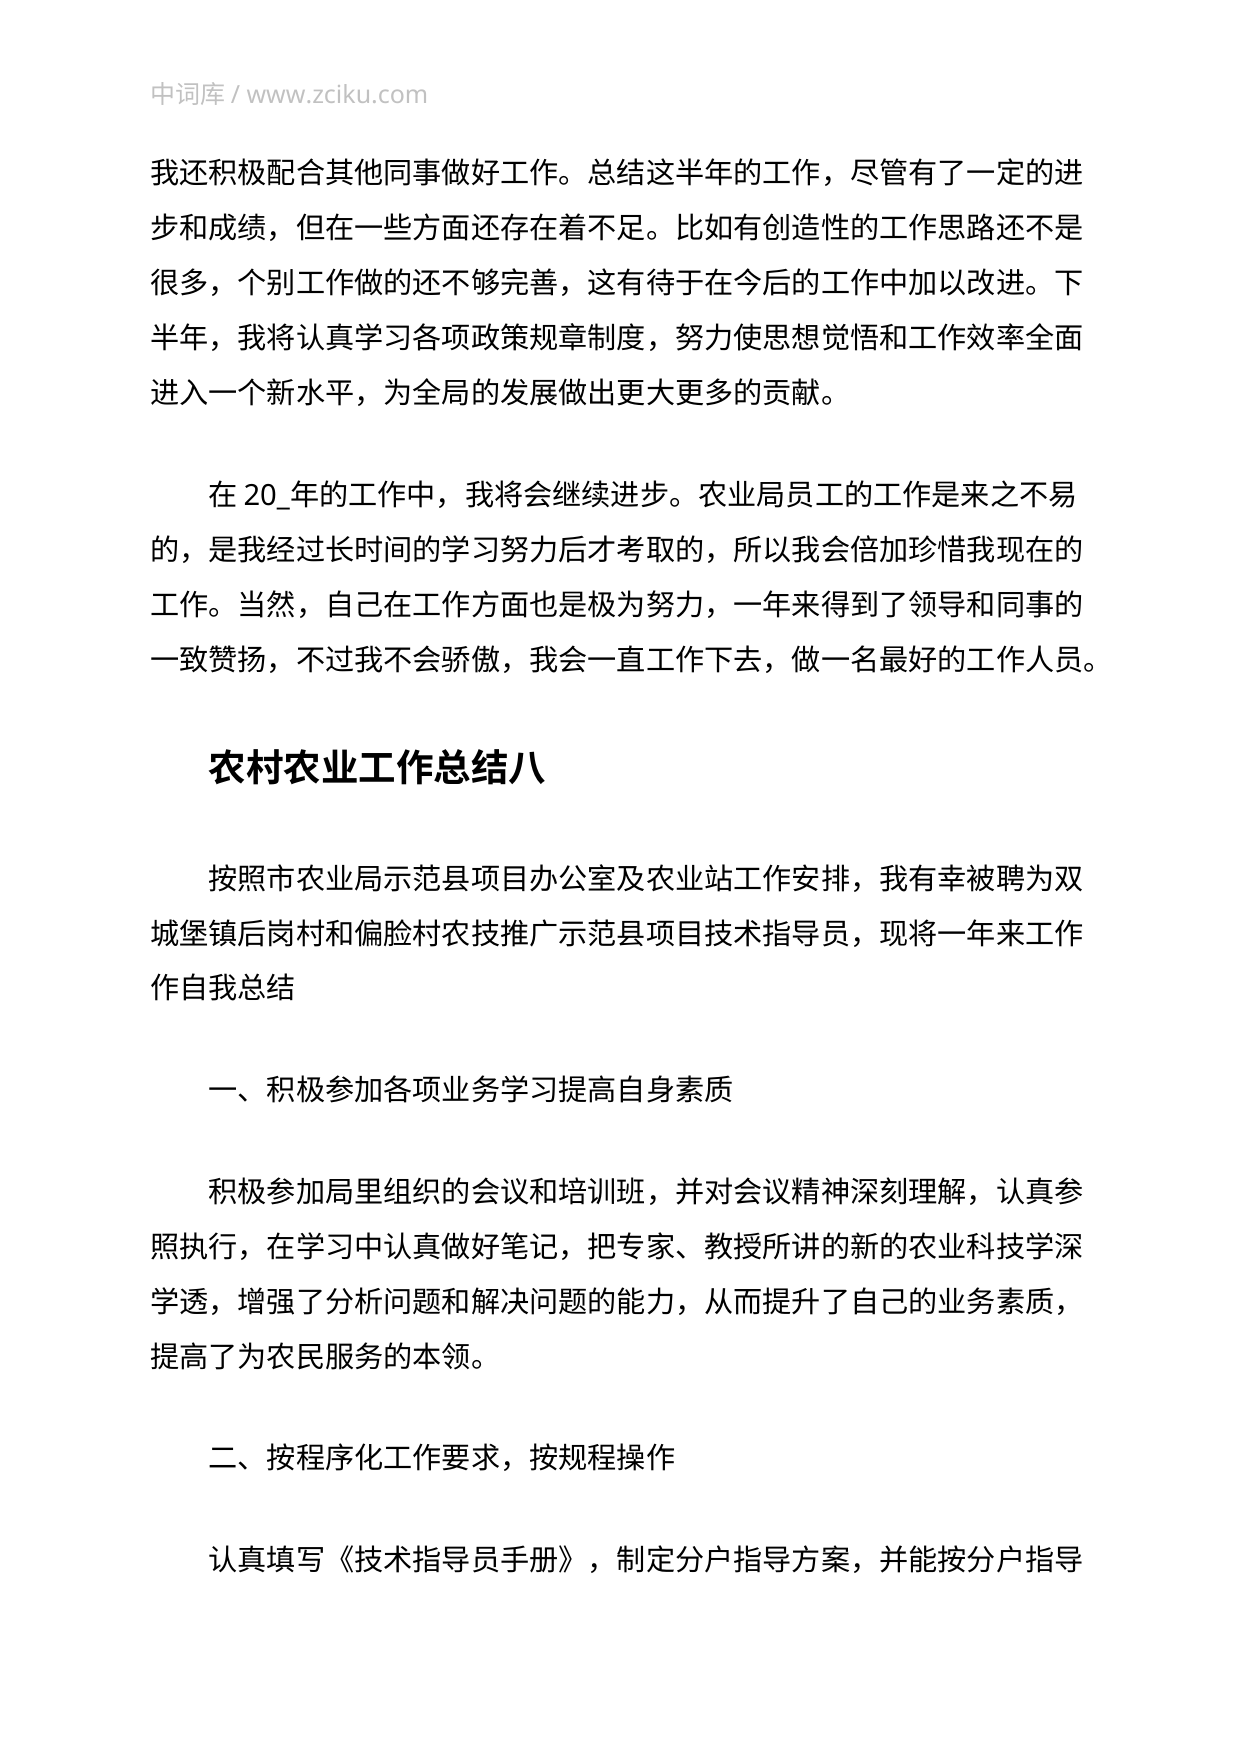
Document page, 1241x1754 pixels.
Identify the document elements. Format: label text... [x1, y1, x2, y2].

text 积极参加局里组织的会议和培训班，并对会议精神深刻理解，认真参照执行，在学习中认真做好笔记，把专家、教授所讲的新的农业科技学深学透，增强了分析问题和解决问题的能力，从而提升了自己的业务素质，提高了为农民服务的本领。 [150, 1169, 1090, 1376]
text 在20_年的工作中，我将会继续进步。农业局员工的工作是来之不易的，是我经过长时间的学习努力后才考取的，所以我会倍加珍惜我现在的工作。当然，自己在工作方面也是极为努力，一年来得到了领导和同事的一致赞扬，不过我不会骄傲，我会一直工作下去，做一名最好的工作人员。 [150, 471, 1090, 678]
text 农村农业工作总结八 [150, 738, 1090, 792]
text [150, 1537, 1090, 1579]
text 二、按程序化工作要求，按规程操作 [150, 1435, 1090, 1477]
text 按照市农业局示范县项目办公室及农业站工作安排，我有幸被聘为双城堡镇后岗村和偏脸村农技推广示范县项目技术指导员，现将一年来工作作自我总结 [150, 855, 1090, 1007]
text 一、积极参加各项业务学习提高自身素质 [150, 1067, 1090, 1109]
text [150, 150, 1090, 412]
